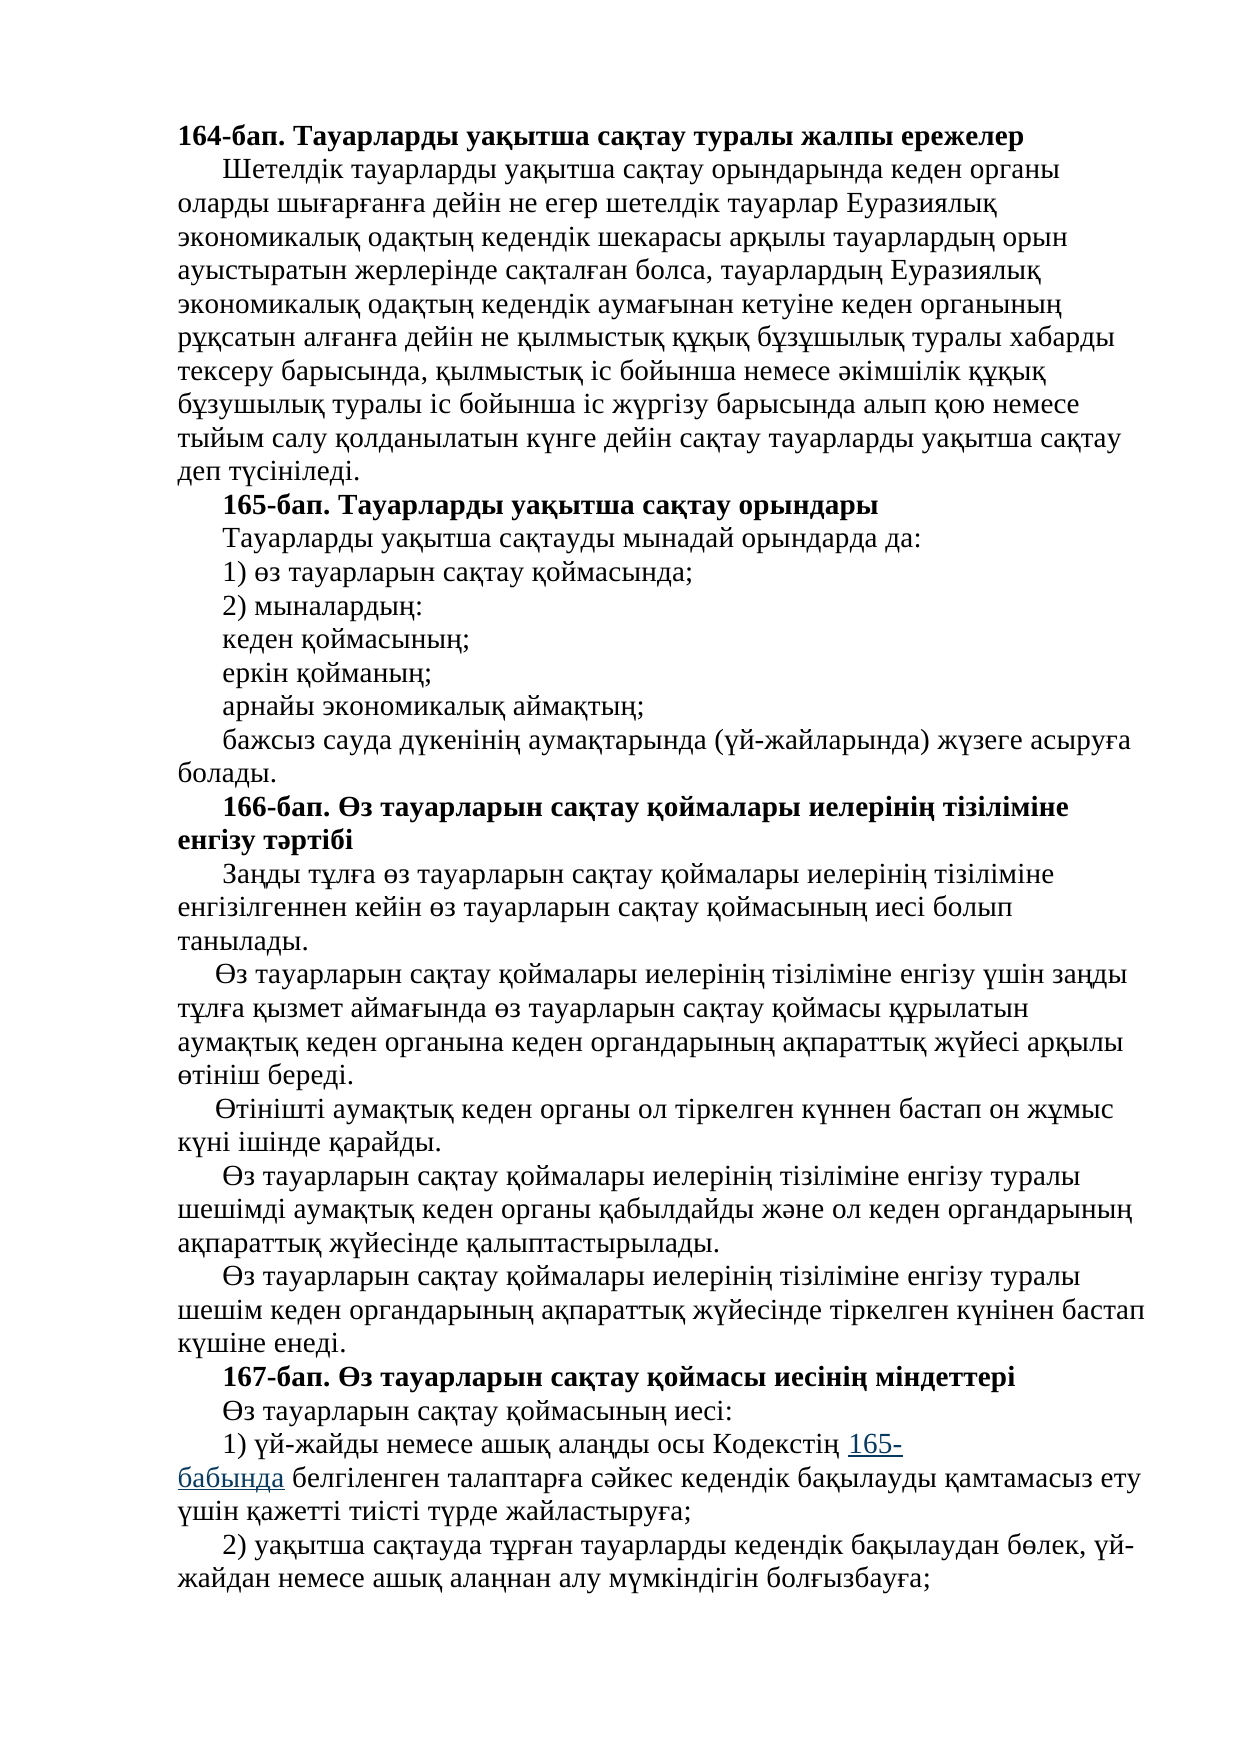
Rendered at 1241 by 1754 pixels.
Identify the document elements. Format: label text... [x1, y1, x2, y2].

text 1) өз тауарларын сақтау қоймасында; [177, 554, 1152, 588]
text 1) үй-жайды немесе ашық алаңды осы Кодекстің 165-бабында белгіленген талаптарға сәйкес кедендік бақылауды қамтамасыз ету үшін қажетті тиісті түрде жайластыруға; [177, 1426, 1152, 1527]
text Шетелдік тауарларды уақытша сақтау орындарында кеден органы оларды шығарғанға дейін не егер шетелдік тауарлар Еуразиялық экономикалық одақтың кедендік шекарасы арқылы тауарлардың орын ауыстыратын жерлерінде сақталған болса, тауарлардың Еуразиялық экономикалық одақтың кедендік аумағынан кетуіне кеден органының рұқсатын алғанға дейін не қылмыстық құқық бұзұшылық туралы хабарды тексеру барысында, қылмыстық іс бойынша немесе әкімшілік құқық бұзушылық туралы іс бойынша іс жүргізу барысында алып қою немесе тыйым салу қолданылатын күнге дейін сақтау тауарларды уақытша сақтау деп түсініледі. [177, 152, 1152, 487]
text Өз тауарларын сақтау қоймалары иелерінің тізіліміне енгізу туралы шешім кеден органдарының ақпараттық жүйесінде тіркелген күнінен бастап күшіне енеді. [177, 1258, 1152, 1359]
text Өз тауарларын сақтау қоймалары иелерінің тізіліміне енгізу туралы шешімді аумақтық кеден органы қабылдайды және ол кеден органдарының ақпараттық жүйесінде қалыптастырылады. [177, 1158, 1152, 1258]
text еркін қойманың; [177, 655, 1152, 688]
text 165-бап. Тауарларды уақытша сақтау орындары [177, 487, 1152, 521]
text Өз тауарларын сақтау қоймалары иелерінің тізіліміне енгізу үшін заңды тұлға қызмет аймағында өз тауарларын сақтау қоймасы құрылатын аумақтық кеден органына кеден органдарының ақпараттық жүйесі арқылы өтініш береді. [177, 957, 1152, 1091]
text 167-бап. Өз тауарларын сақтау қоймасы иесінің міндеттері [177, 1359, 1152, 1393]
text 2) уақытша сақтауда тұрған тауарларды кедендік бақылаудан бөлек, үй-жайдан немесе ашық алаңнан алу мүмкіндігін болғызбауға; [177, 1527, 1152, 1594]
text Өтінішті аумақтық кеден органы ол тіркелген күннен бастап он жұмыс күні ішінде қарайды. [177, 1091, 1152, 1158]
text бажсыз сауда дүкенінің аумақтарында (үй-жайларында) жүзеге асыруға болады. [177, 722, 1152, 789]
text арнайы экономикалық аймақтың; [177, 688, 1152, 722]
text Тауарларды уақытша сақтауды мынадай орындарда да: [177, 521, 1152, 554]
text 2) мыналардың: [177, 588, 1152, 621]
text Өз тауарларын сақтау қоймасының иесі: [177, 1393, 1152, 1426]
text 166-бап. Өз тауарларын сақтау қоймалары иелерінің тізіліміне енгізу тәртібі [177, 789, 1152, 856]
text 164-бап. Тауарларды уақытша сақтау туралы жалпы ережелер [177, 118, 1152, 152]
text кеден қоймасының; [177, 621, 1152, 655]
text Заңды тұлға өз тауарларын сақтау қоймалары иелерінің тізіліміне енгізілгеннен кейін өз тауарларын сақтау қоймасының иесі болып танылады. [177, 856, 1152, 957]
